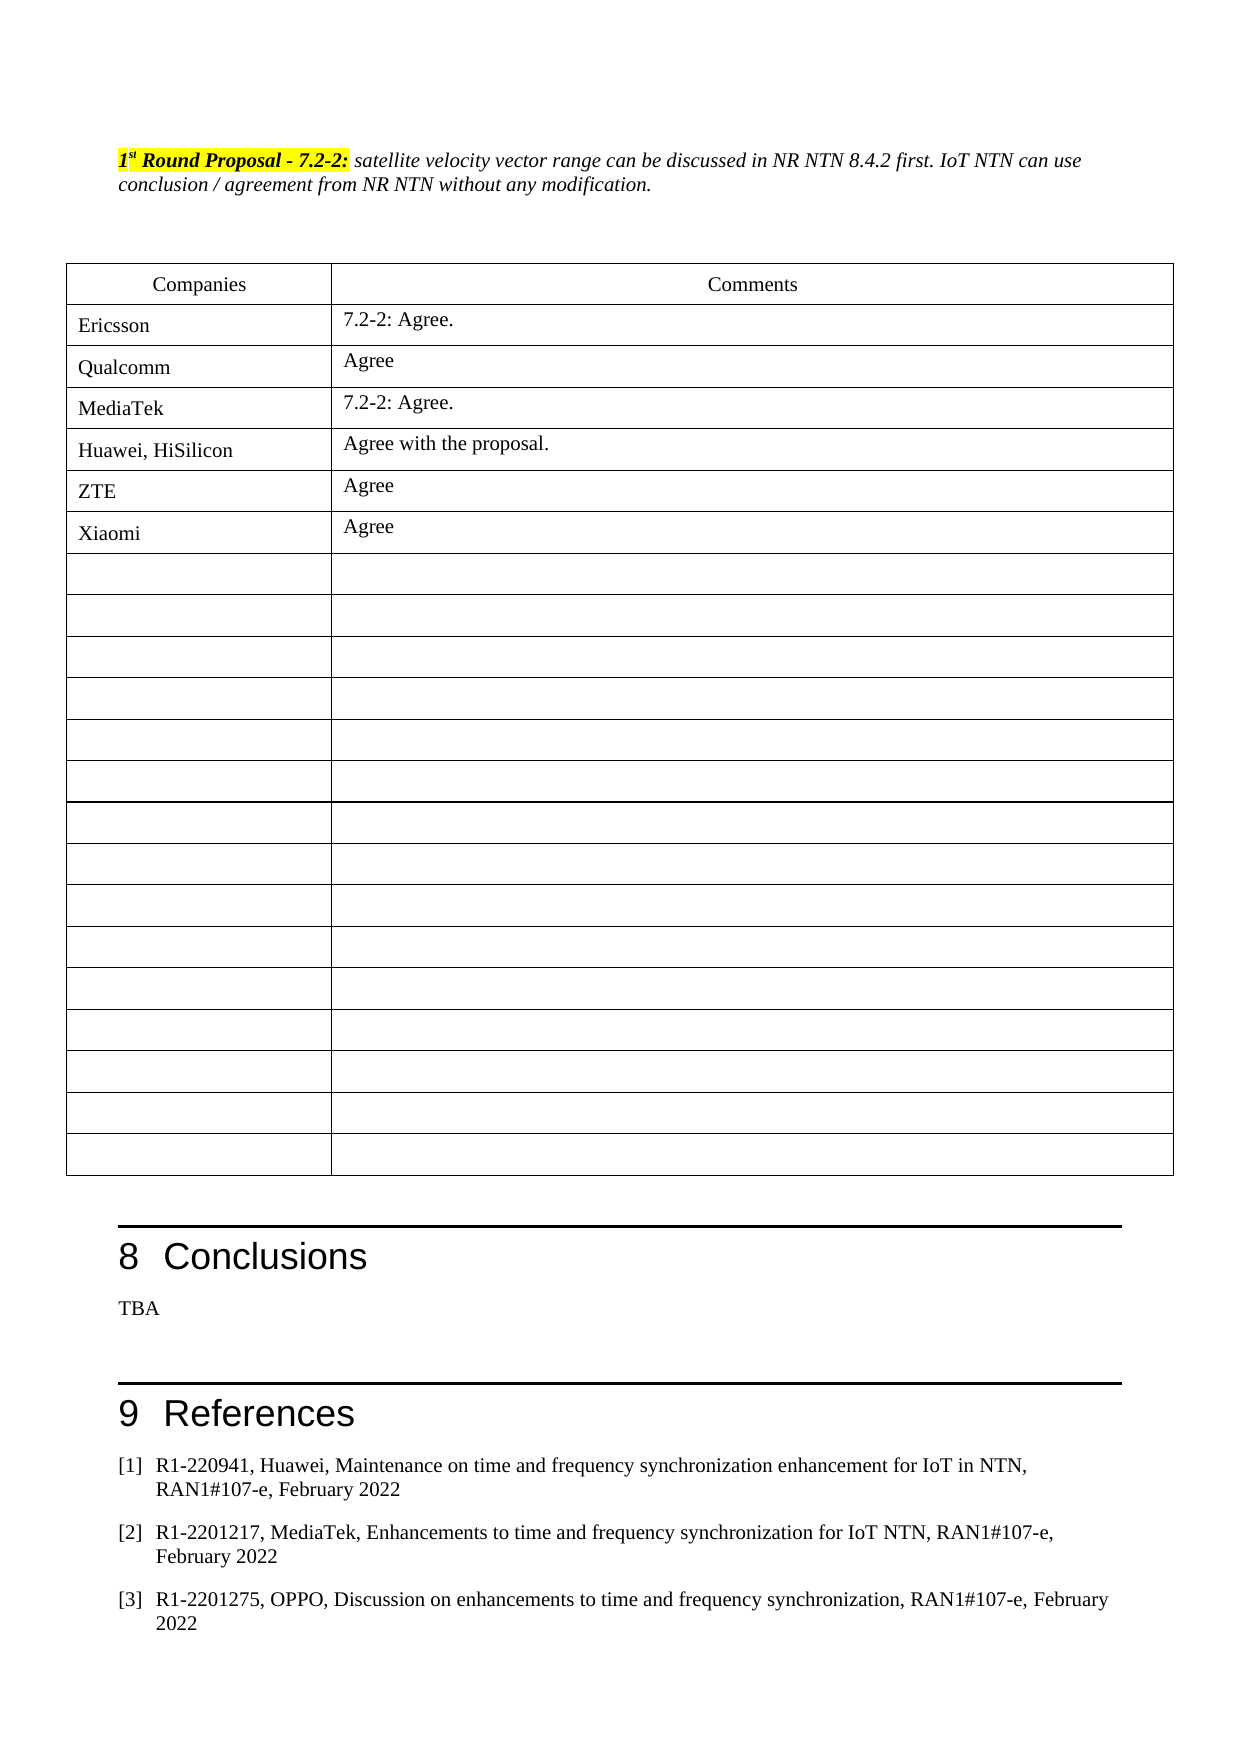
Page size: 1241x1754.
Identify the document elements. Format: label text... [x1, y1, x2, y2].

text 1st Round Proposal - 7.2-2: satellite velocity vector range can be discussed in NR NTN 8.4.2 first. IoT NTN can use conclusion / agreement from NR NTN without any modification. [118, 147, 1122, 196]
table_cell Qualcomm [67, 346, 331, 387]
table_cell [67, 844, 331, 884]
table_cell [67, 968, 331, 1009]
table_cell [67, 1051, 331, 1092]
table_cell [332, 803, 1173, 843]
table_cell [67, 803, 331, 843]
table_cell 7.2-2: Agree. [332, 388, 1173, 428]
table_cell [332, 885, 1173, 926]
table_cell [67, 678, 331, 718]
table_cell [332, 968, 1173, 1009]
table_cell [332, 554, 1173, 594]
table_cell 7.2-2: Agree. [332, 305, 1173, 345]
table_cell [67, 595, 331, 636]
table_cell [332, 927, 1173, 967]
table_cell Xiaomi [67, 512, 331, 553]
subtitle Conclusions [118, 1228, 1122, 1277]
table_header Comments [332, 264, 1173, 304]
table_cell [67, 720, 331, 760]
table_cell [67, 554, 331, 594]
list R1-220941, Huawei, Maintenance on time and frequency synchronization enhancement for IoT in NTN, RAN1#107-e, February 2022 [118, 1453, 1122, 1501]
table_cell [67, 761, 331, 801]
table_cell [332, 720, 1173, 760]
table_cell [332, 761, 1173, 801]
table_cell [332, 844, 1173, 884]
text TBA [118, 1296, 1122, 1320]
table_cell [67, 1093, 331, 1133]
table_cell ZTE [67, 471, 331, 511]
table_cell Agree [332, 346, 1173, 387]
table_cell [67, 927, 331, 967]
table_cell [332, 678, 1173, 718]
table_cell [67, 1010, 331, 1050]
list R1-2201275, OPPO, Discussion on enhancements to time and frequency synchronization, RAN1#107-e, February 2022 [118, 1587, 1122, 1635]
table_cell Agree with the proposal. [332, 429, 1173, 470]
table_cell Agree [332, 471, 1173, 511]
table_cell [332, 1010, 1173, 1050]
table_cell [332, 595, 1173, 636]
table_cell [67, 1134, 331, 1174]
table_cell [332, 637, 1173, 677]
subtitle References [118, 1385, 1122, 1434]
table_cell Ericsson [67, 305, 331, 345]
table_header Companies [67, 264, 331, 304]
list R1-2201217, MediaTek, Enhancements to time and frequency synchronization for IoT NTN, RAN1#107-e, February 2022 [118, 1520, 1122, 1568]
table_cell [332, 1093, 1173, 1133]
table_cell MediaTek [67, 388, 331, 428]
table_cell [332, 1134, 1173, 1174]
table_cell [332, 1051, 1173, 1092]
table_cell [67, 885, 331, 926]
table_cell Huawei, HiSilicon [67, 429, 331, 470]
table_cell [67, 637, 331, 677]
table_cell Agree [332, 512, 1173, 553]
